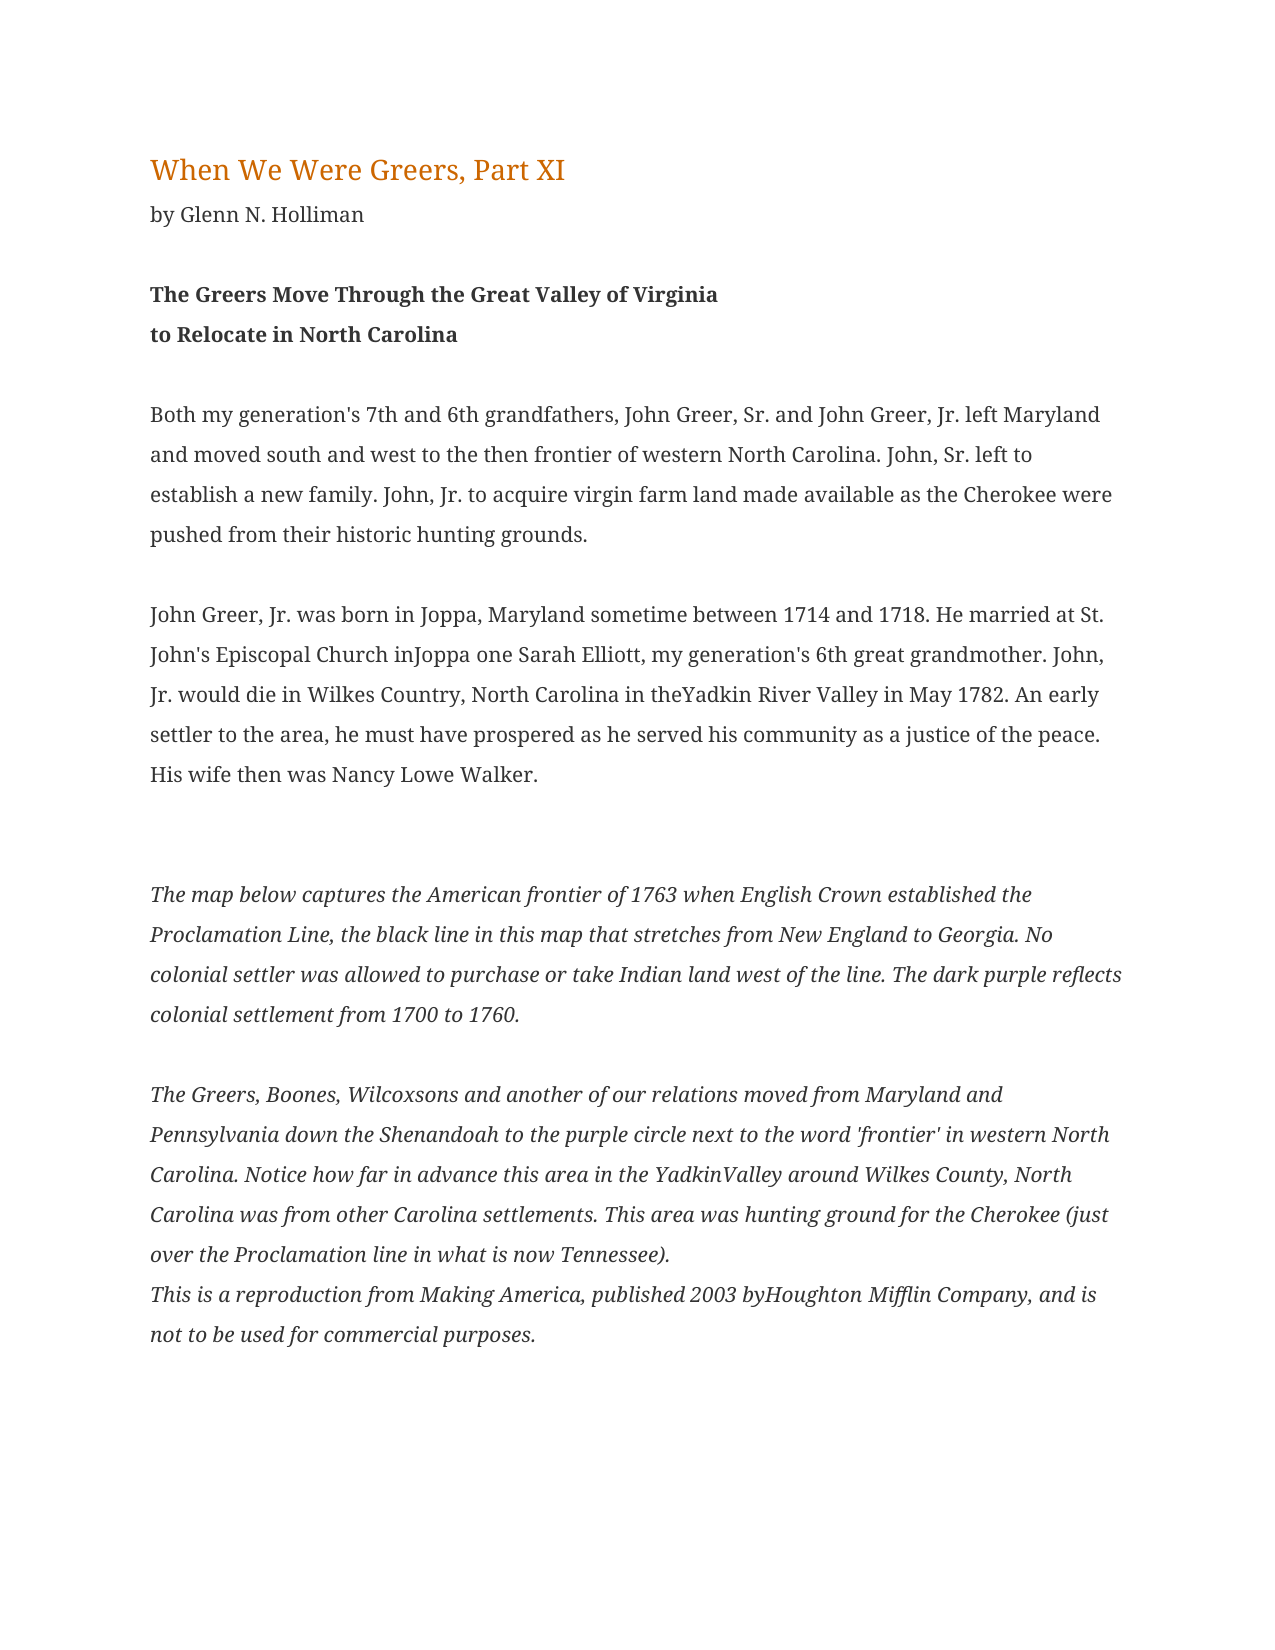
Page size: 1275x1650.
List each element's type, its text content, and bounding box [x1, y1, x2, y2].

text John Greer, Jr. was born in Joppa, Maryland sometime between 1714 and 1718. He married at St. John's Episcopal Church inJoppa one Sarah Elliott, my generation's 6th great grandmother. John, Jr. would die in Wilkes Country, North Carolina in theYadkin River Valley in May 1782. An early settler to the area, he must have prospered as he served his community as a justice of the peace. His wife then was Nancy Lowe Walker. [150, 588, 1125, 788]
text by Glenn N. Holliman [150, 188, 1125, 228]
text Both my generation's 7th and 6th grandfathers, John Greer, Sr. and John Greer, Jr. left Maryland and moved south and west to the then frontier of western North Carolina. John, Sr. left to establish a new family. John, Jr. to acquire virgin farm land made available as the Cherokee were pushed from their historic hunting grounds. [150, 388, 1125, 548]
text The Greers, Boones, Wilcoxsons and another of our relations moved from Maryland and Pennsylvania down the Shenandoah to the purple circle next to the word 'frontier' in western North Carolina. Notice how far in advance this area in the YadkinValley around Wilkes County, North Carolina was from other Carolina settlements. This area was hunting ground for the Cherokee (just over the Proclamation line in what is now Tennessee). [150, 1068, 1125, 1268]
text The map below captures the American frontier of 1763 when English Crown established the Proclamation Line, the black line in this map that stretches from New England to Georgia. No colonial settler was allowed to purchase or take Indian land west of the line. The dark purple reflects colonial settlement from 1700 to 1760. [150, 868, 1125, 1028]
text This is a reproduction from Making America, published 2003 byHoughton Mifflin Company, and is not to be used for commercial purposes. [150, 1268, 1125, 1348]
text to Relocate in North Carolina [150, 308, 1125, 348]
text The Greers Move Through the Great Valley of Virginia [150, 268, 1125, 308]
text When We Were Greers, Part XI [150, 150, 1125, 188]
